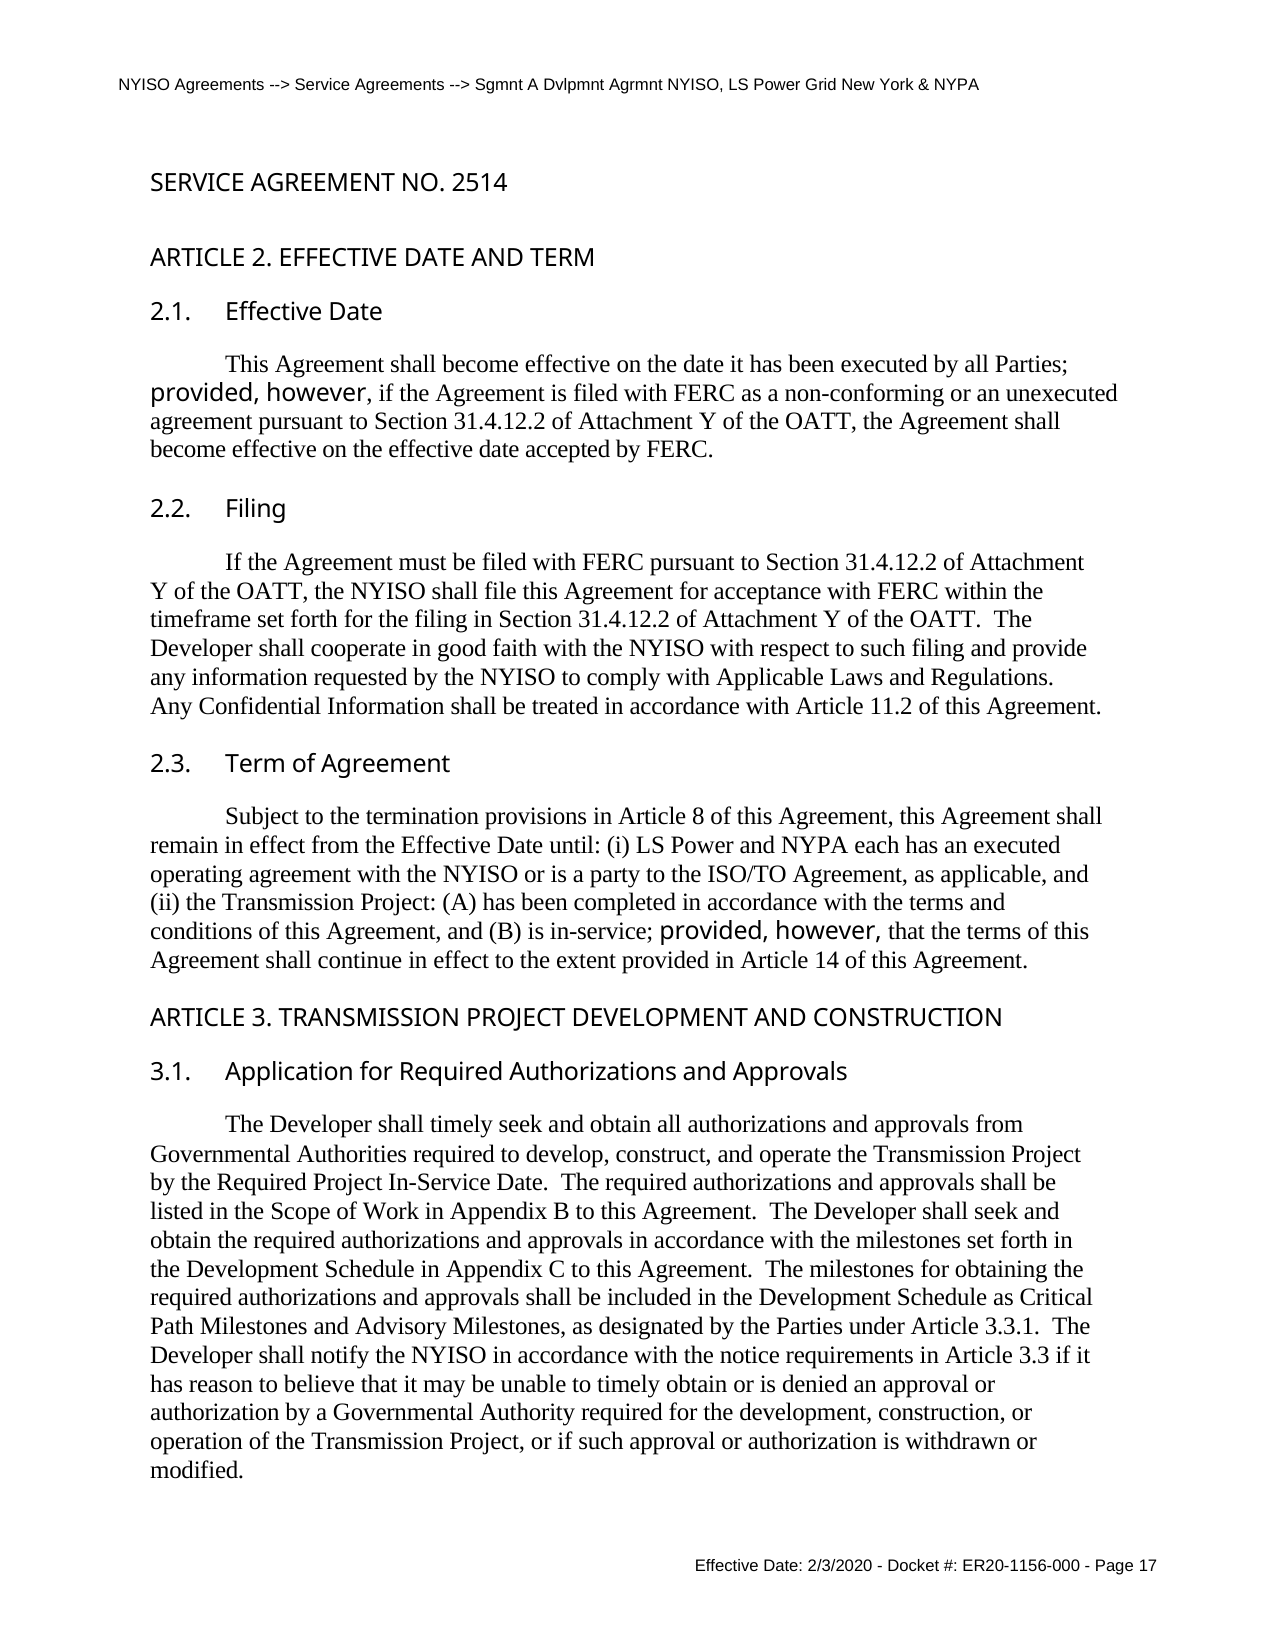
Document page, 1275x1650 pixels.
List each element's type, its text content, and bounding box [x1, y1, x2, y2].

text 3.1. Application for Required Authorizations and Approvals [150, 1058, 1275, 1087]
text The Developer shall timely seek and obtain all authorizations and approvals from [225, 1110, 1275, 1139]
text ARTICLE 3. TRANSMISSION PROJECT DEVELOPMENT AND CONSTRUCTION [150, 1004, 1275, 1032]
text This Agreement shall become effective on the date it has been executed by all Parties; provided, however, if the Agreement is filed with FERC as a non-conforming or an unexecuted agreement pursuant to Section 31.4.12.2 of Attachment Y of the OATT, the Agreement shall become effective on the effective date accepted by FERC. [150, 350, 1122, 463]
text SERVICE AGREEMENT NO. 2514 [150, 168, 1275, 197]
text 2.2. Filing [150, 495, 1275, 523]
text Subject to the termination provisions in Article 8 of this Agreement, this Agreement shall remain in effect from the Effective Date until: (i) LS Power and NYPA each has an executed operating agreement with the NYISO or is a party to the ISO/TO Agreement, as applicable, and (ii) the Transmission Project: (A) has been completed in accordance with the terms and conditions of this Agreement, and (B) is in-service; provided, however, that the terms of this Agreement shall continue in effect to the extent provided in Article 14 of this Agreement. [150, 802, 1141, 974]
text Governmental Authorities required to develop, construct, and operate the Transmission Project by the Required Project In-Service Date. The required authorizations and approvals shall be listed in the Scope of Work in Appendix B to this Agreement. The Developer shall seek and obtain the required authorizations and approvals in accordance with the milestones set forth in the Development Schedule in Appendix C to this Agreement. The milestones for obtaining the required authorizations and approvals shall be included in the Development Schedule as Critical Path Milestones and Advisory Milestones, as designated by the Parties under Article 3.3.1. The Developer shall notify the NYISO in accordance with the notice requirements in Article 3.3 if it has reason to believe that it may be unable to timely obtain or is denied an approval or authorization by a Governmental Authority required for the development, construction, or operation of the Transmission Project, or if such approval or authorization is withdrawn or modified. [150, 1139, 1132, 1484]
text ARTICLE 2. EFFECTIVE DATE AND TERM [150, 243, 1275, 272]
text If the Agreement must be filed with FERC pursuant to Section 31.4.12.2 of Attachment Y of the OATT, the NYISO shall file this Agreement for acceptance with FERC within the timeframe set forth for the filing in Section 31.4.12.2 of Attachment Y of the OATT. The Developer shall cooperate in good faith with the NYISO with respect to such filing and provide any information requested by the NYISO to comply with Applicable Laws and Regulations. Any Confidential Information shall be treated in accordance with Article 11.2 of this Agreement. [150, 547, 1141, 720]
text 2.3. Term of Agreement [150, 750, 1275, 778]
text 2.1. Effective Date [150, 297, 1275, 326]
